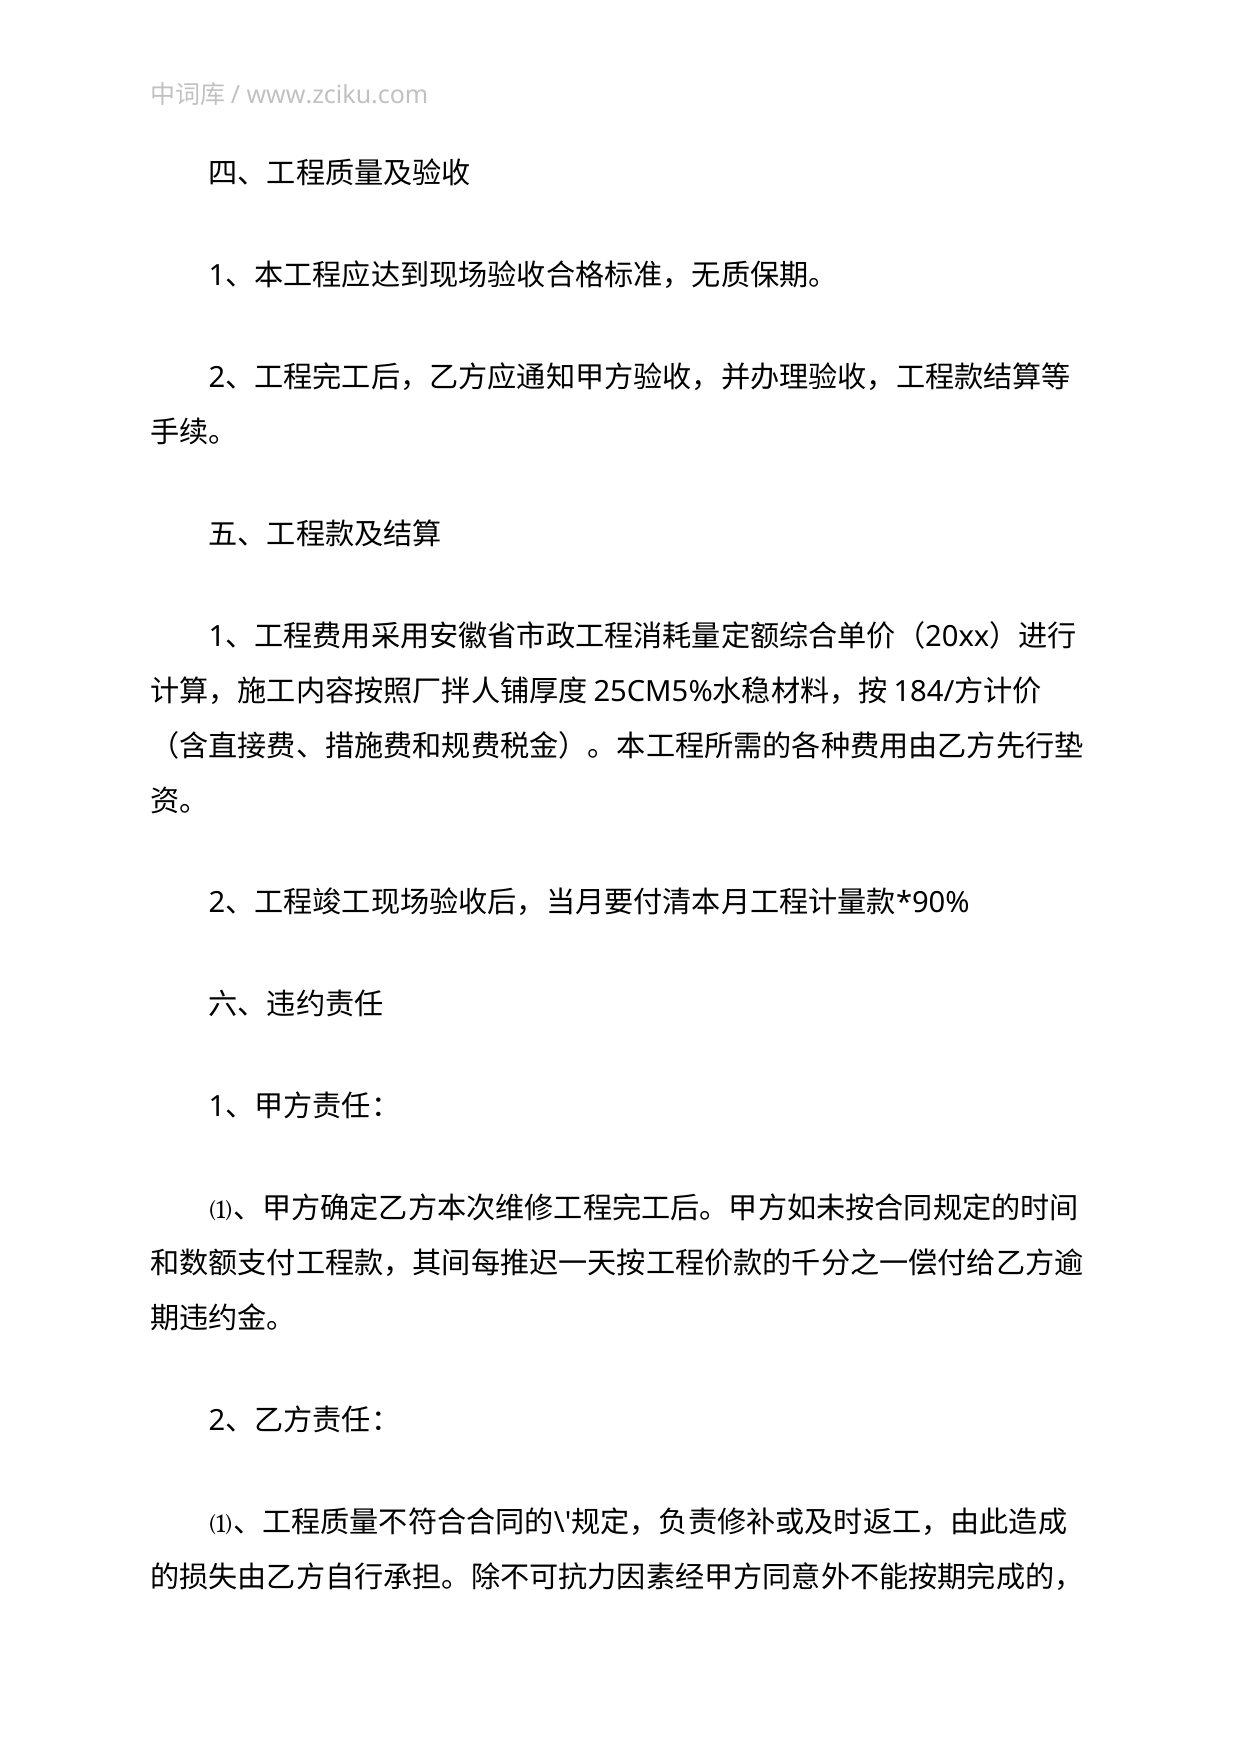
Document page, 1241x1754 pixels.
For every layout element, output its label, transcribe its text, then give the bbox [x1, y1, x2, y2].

text 2、乙方责任： [150, 1396, 1090, 1439]
text ⑴、甲方确定乙方本次维修工程完工后。甲方如未按合同规定的时间和数额支付工程款，其间每推迟一天按工程价款的千分之一偿付给乙方逾期违约金。 [150, 1185, 1090, 1337]
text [150, 1498, 1090, 1596]
text 2、工程竣工现场验收后，当月要付清本月工程计量款*90% [150, 879, 1090, 921]
text 1、甲方责任： [150, 1083, 1090, 1125]
text 2、工程完工后，乙方应通知甲方验收，并办理验收，工程款结算等手续。 [150, 354, 1090, 451]
text 四、工程质量及验收 [150, 150, 1090, 192]
text 五、工程款及结算 [150, 511, 1090, 553]
text 六、违约责任 [150, 981, 1090, 1023]
text 1、工程费用采用安徽省市政工程消耗量定额综合单价（20xx）进行计算，施工内容按照厂拌人铺厚度25CM5%水稳材料，按184/方计价（含直接费、措施费和规费税金）。本工程所需的各种费用由乙方先行垫资。 [150, 612, 1090, 819]
text 1、本工程应达到现场验收合格标准，无质保期。 [150, 252, 1090, 294]
